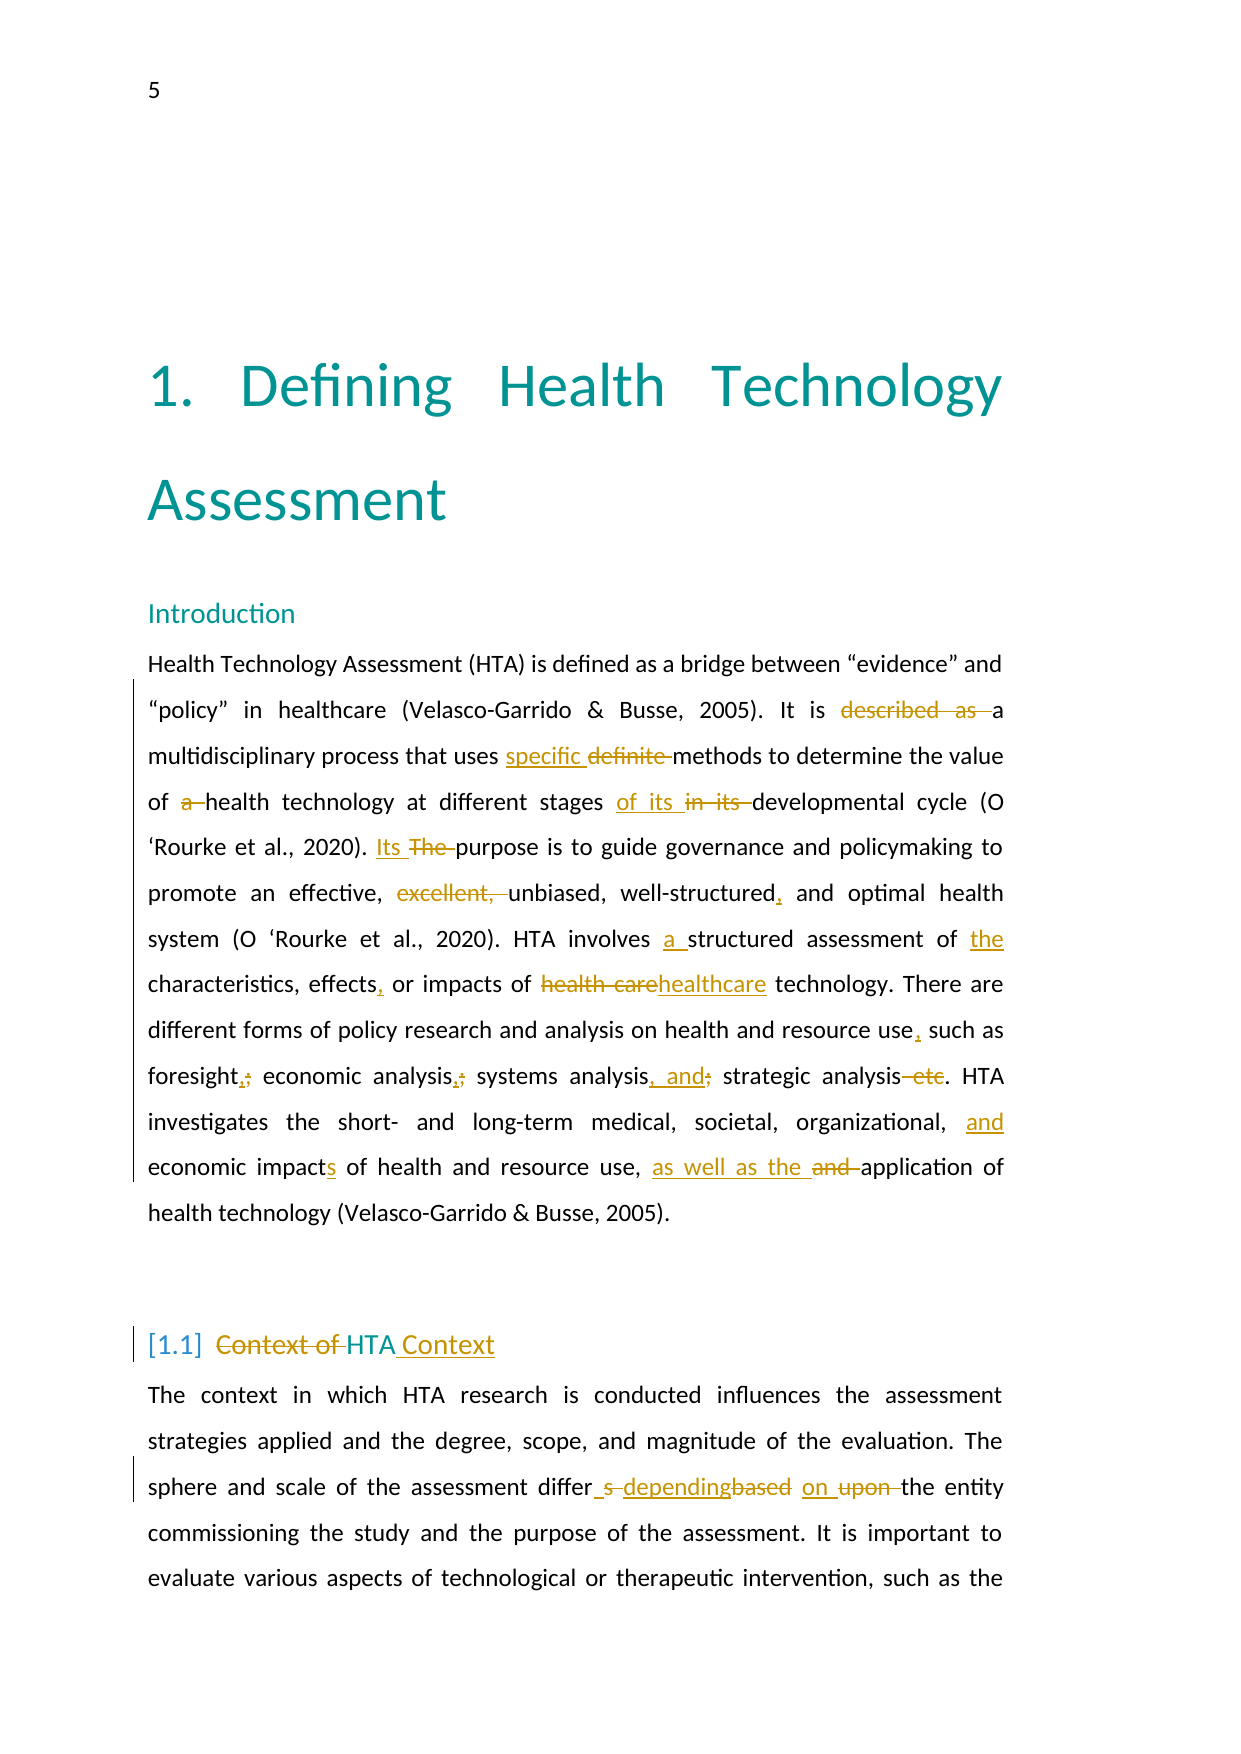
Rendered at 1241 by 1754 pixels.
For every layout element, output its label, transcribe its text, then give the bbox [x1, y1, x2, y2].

text Health Technology Assessment (HTA) is defined as a bridge between “evidence” and “policy” in healthcare (Velasco-Garrido & Busse, 2005). It is a multidisciplinary process that uses methods to determine the value of health technology at different stages developmental cycle (O ‘Rourke et al., 2020). purpose is to guide governance and policymaking to promote an effective, unbiased, well-structured and optimal health system (O ‘Rourke et al., 2020). HTA involves structured assessment of characteristics, effects or impacts of technology. There are different forms of policy research and analysis on health and resource use such as foresight economic analysis systems analysis strategic analysis. HTA investigates the short- and long-term medical, societal, organizational, economic impact of health and resource use, application of health technology (Velasco-Garrido & Busse, 2005). [148, 771, 1004, 877]
subtitle 1. Defining Health Technology Assessment [148, 345, 1004, 536]
subtitle Introduction [148, 595, 1004, 631]
subtitle HTA [148, 1326, 1004, 1362]
text Health Technology Assessment (HTA) is defined as a bridge between “evidence” and “policy” in healthcare (Velasco-Garrido & Busse, 2005). It is a multidisciplinary process that uses methods to determine the value of health technology at different stages developmental cycle (O ‘Rourke et al., 2020). purpose is to guide governance and policymaking to promote an effective, unbiased, well-structured and optimal health system (O ‘Rourke et al., 2020). HTA involves structured assessment of characteristics, effects or impacts of technology. There are different forms of policy research and analysis on health and resource use such as foresight economic analysis systems analysis strategic analysis. HTA investigates the short- and long-term medical, societal, organizational, economic impact of health and resource use, application of health technology (Velasco-Garrido & Busse, 2005). [148, 908, 1004, 1228]
